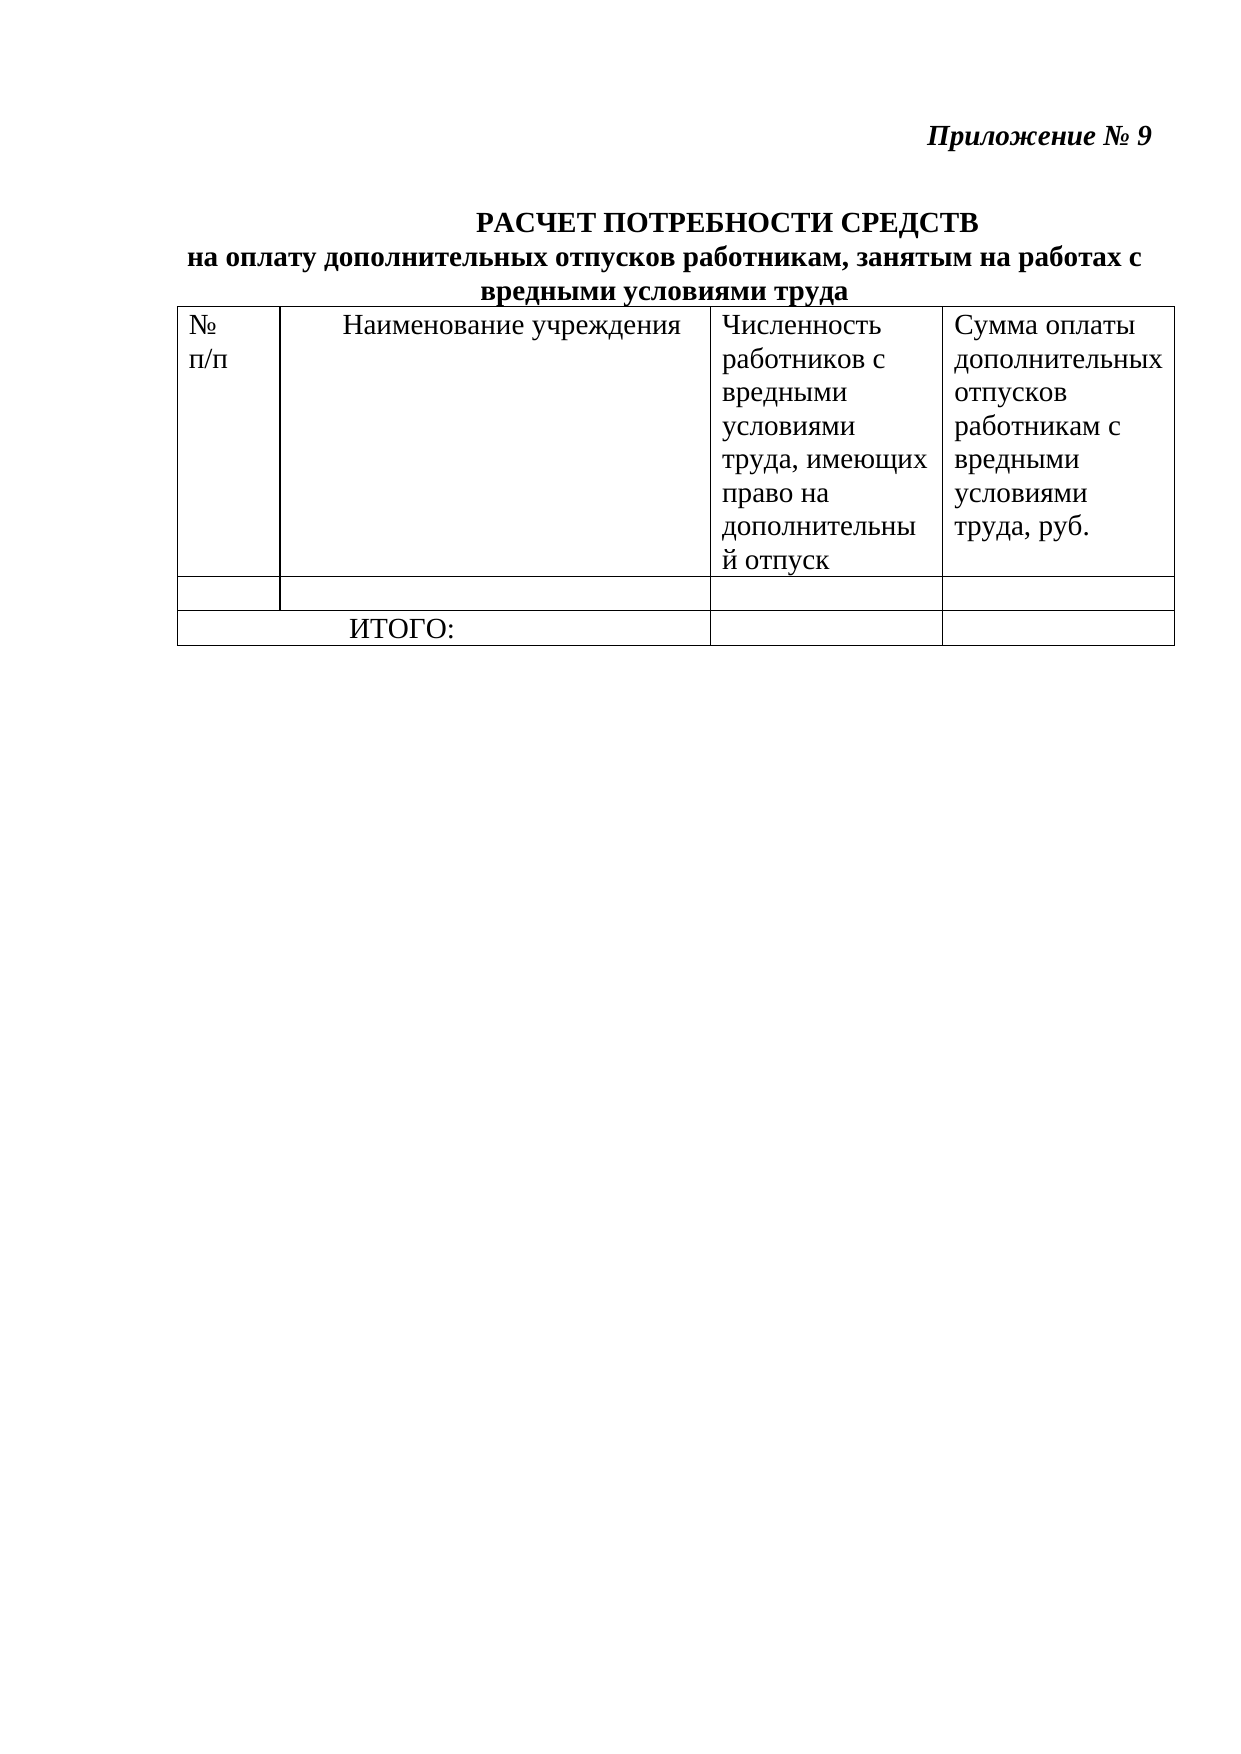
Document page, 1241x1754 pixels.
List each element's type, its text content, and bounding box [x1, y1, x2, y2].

table_header Численность работников с вредными условиями труда, имеющих право на дополнительный отпуск [711, 307, 942, 576]
table_cell [943, 611, 1174, 645]
text Приложение № 9 [177, 118, 1152, 152]
table_cell [711, 577, 942, 610]
table_cell [943, 577, 1174, 610]
text на оплату дополнительных отпусков работникам, занятым на работах с вредными условиями труда [177, 239, 1152, 306]
table_cell [178, 577, 279, 610]
text РАСЧЕТ ПОТРЕБНОСТИ СРЕДСТВ [303, 206, 1152, 239]
table_cell [281, 577, 710, 610]
table_header № п/п [178, 307, 279, 576]
table_cell ИТОГО: [178, 611, 710, 645]
table_cell [711, 611, 942, 645]
table_header Наименование учреждения [281, 307, 710, 576]
table_header Сумма оплаты дополнительных отпусков работникам с вредными условиями труда, руб. [943, 307, 1174, 576]
